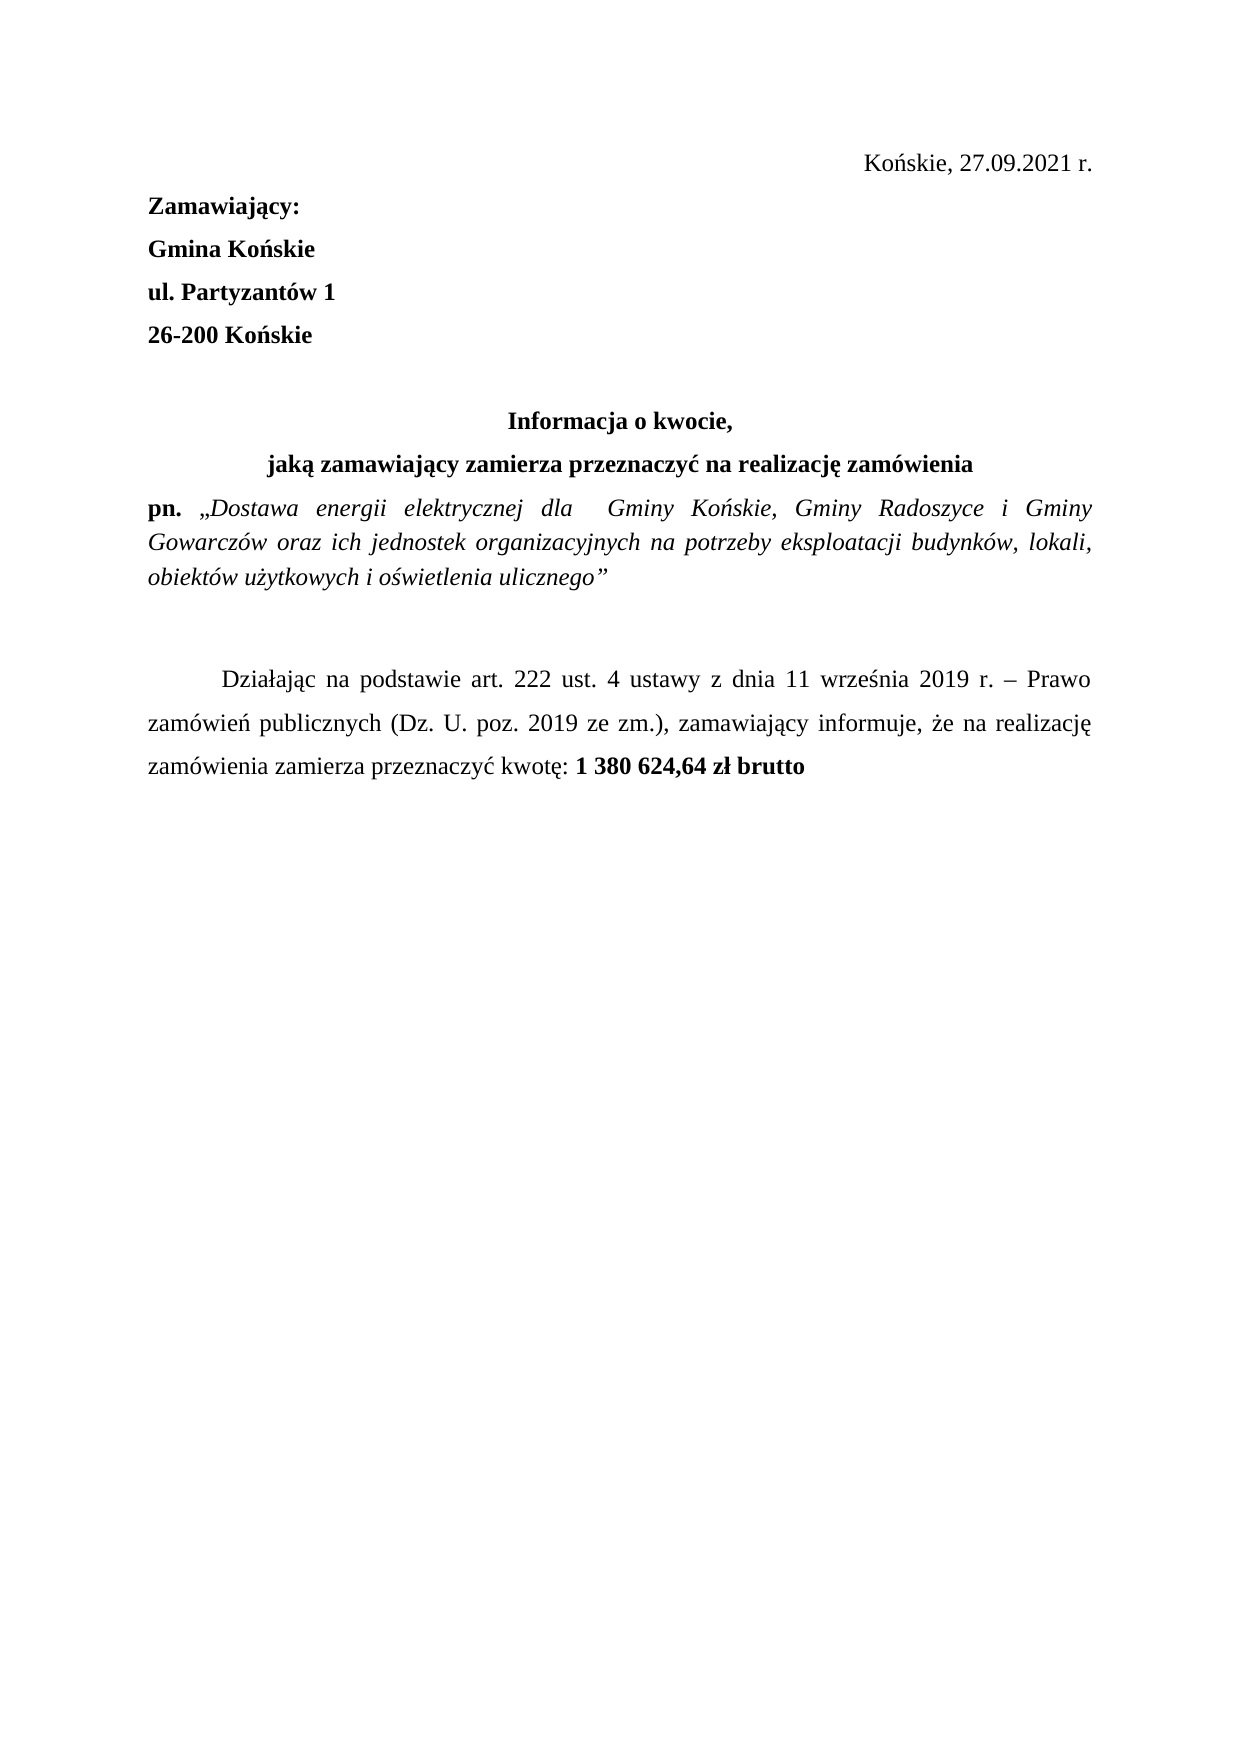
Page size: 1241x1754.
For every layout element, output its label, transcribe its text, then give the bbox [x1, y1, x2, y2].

text 26-200 Końskie [148, 320, 1093, 349]
text ul. Partyzantów 1 [148, 277, 1093, 306]
text Gmina Końskie [148, 234, 1093, 263]
text Końskie, 27.09.2021 r. [118, 148, 1093, 176]
text Informacja o kwocie, [148, 406, 1093, 435]
text Działając na podstawie art. 222 ust. 4 ustawy z dnia 11 września 2019 r. – Prawo zamówień publicznych (Dz. U. poz. 2019 ze zm.), zamawiający informuje, że na realizację zamówienia zamierza przeznaczyć kwotę: 1 380 624,64 zł brutto [148, 664, 1093, 779]
list pn. „Dostawa energii elektrycznej dla Gminy Końskie, Gminy Radoszyce i Gminy Gowarczów oraz ich jednostek organizacyjnych na potrzeby eksploatacji budynków, lokali, obiektów użytkowych i oświetlenia ulicznego” [148, 493, 1093, 590]
text Zamawiający: [148, 191, 1093, 219]
text jaką zamawiający zamierza przeznaczyć na realizację zamówienia [148, 449, 1093, 478]
